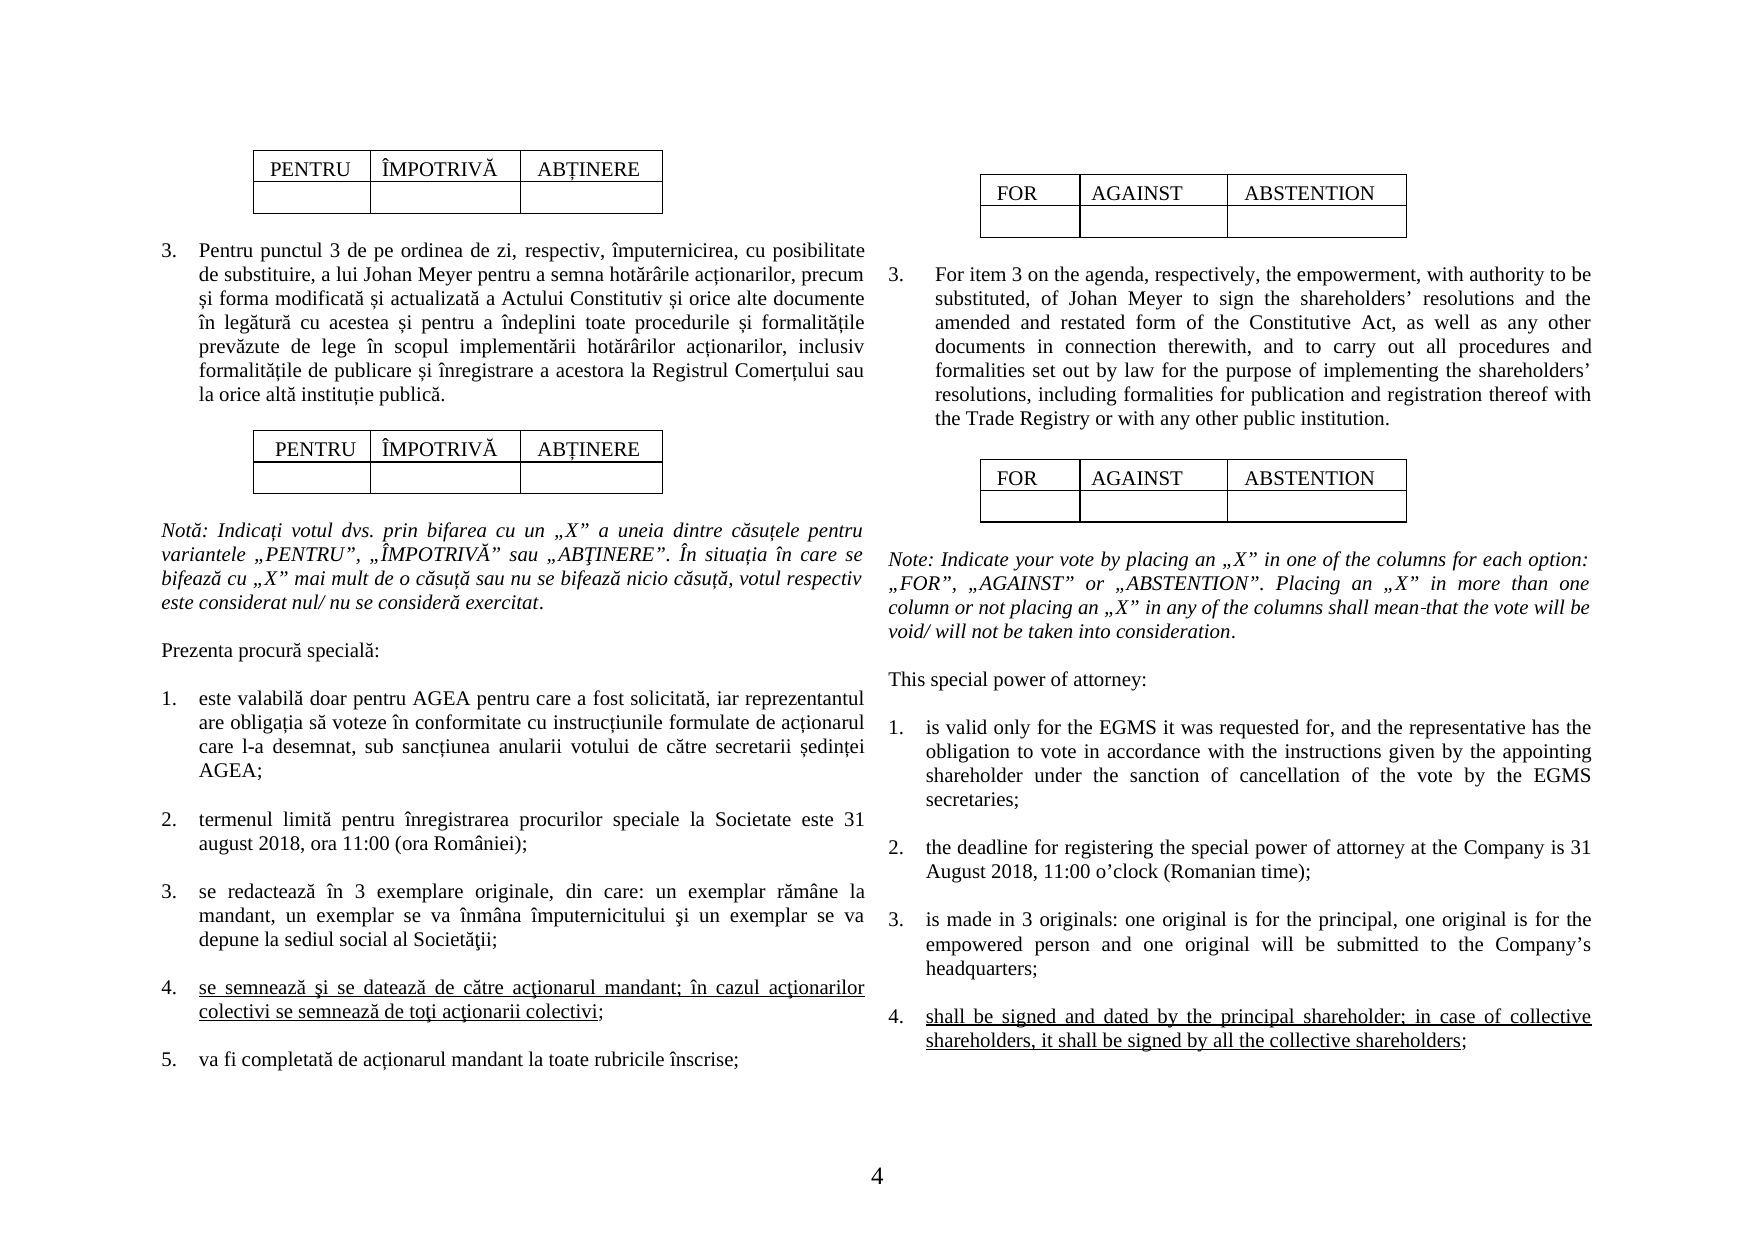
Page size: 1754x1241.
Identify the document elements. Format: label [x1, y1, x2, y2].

table_header [877, 150, 1603, 1076]
table_header [150, 150, 877, 1076]
